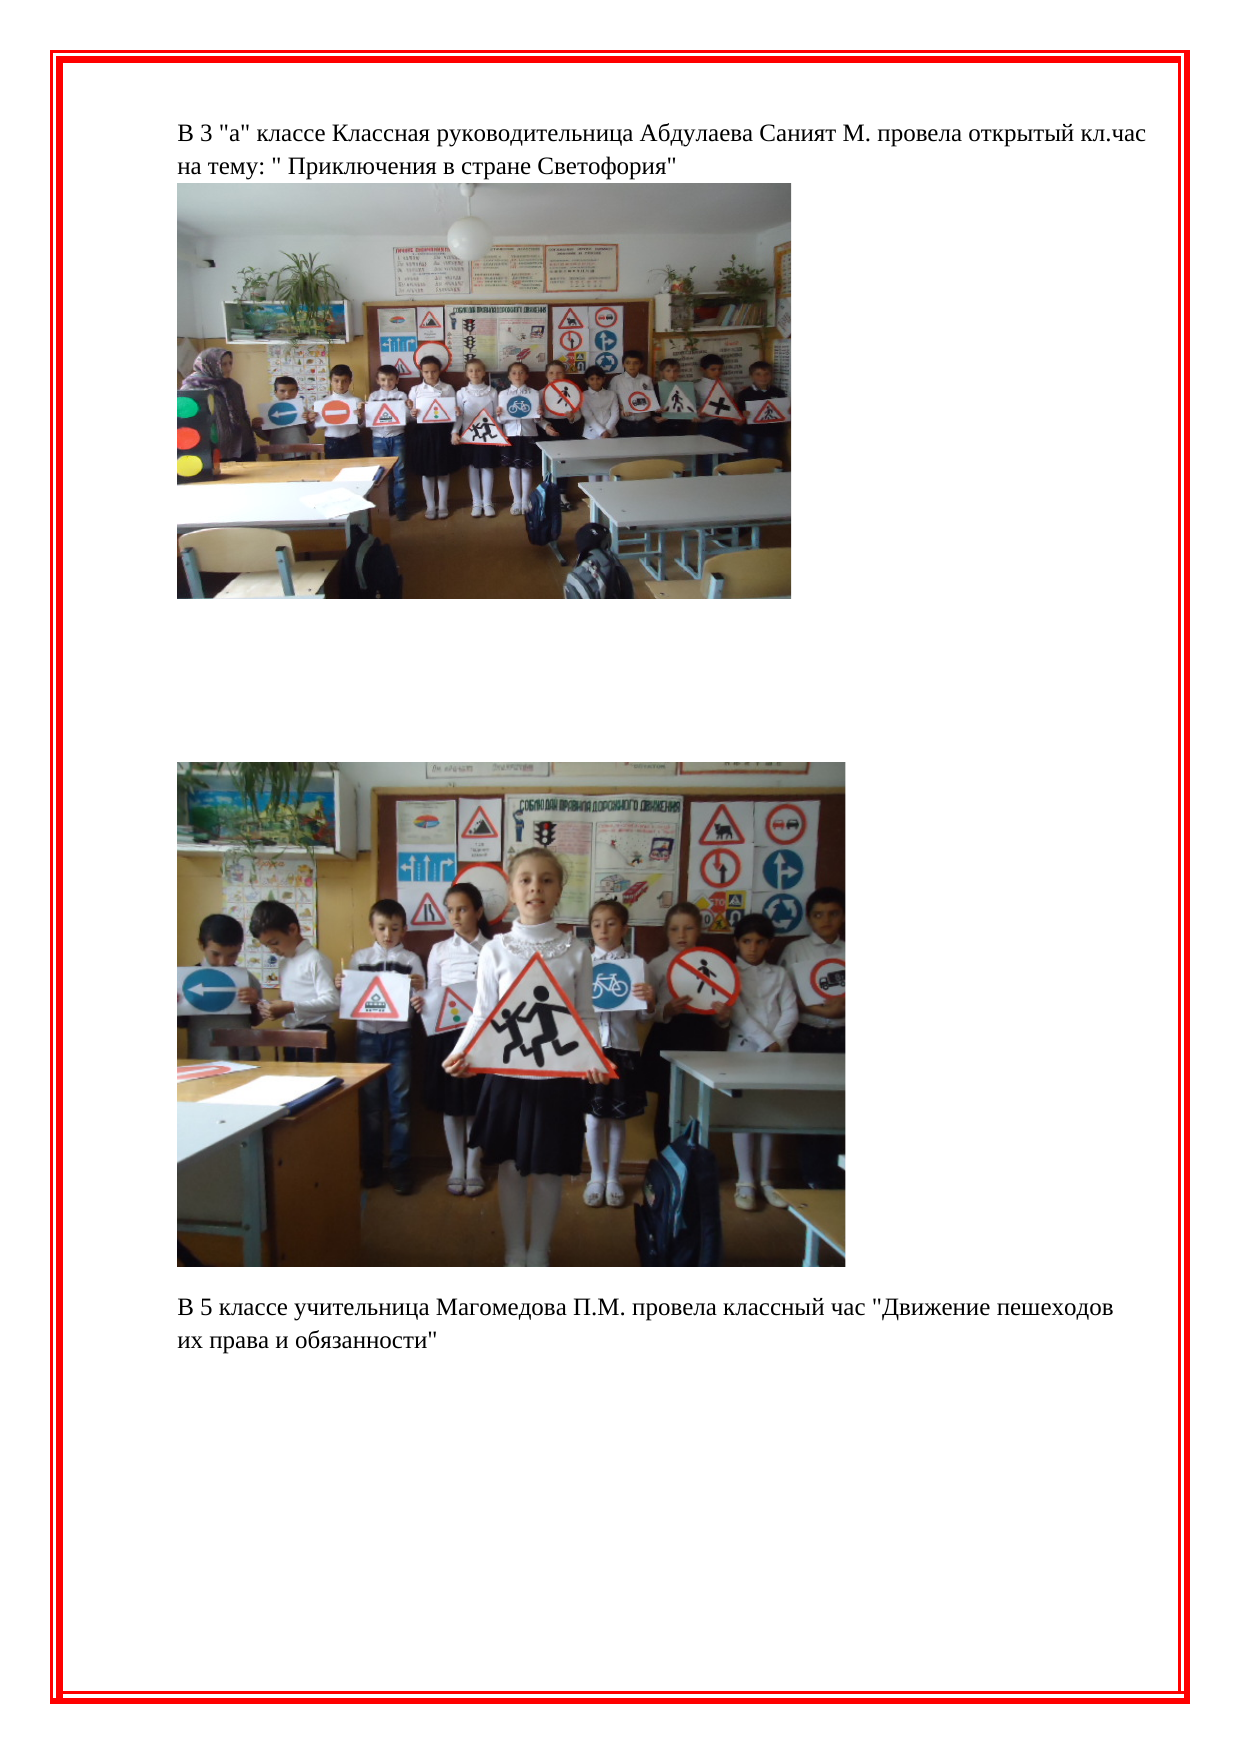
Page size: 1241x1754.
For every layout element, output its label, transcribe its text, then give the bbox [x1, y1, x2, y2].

text В 5 классе учительница Магомедова П.М. провела классный час "Движение пешеходов их права и обязанности" [177, 1292, 1152, 1354]
picture [177, 762, 846, 1267]
picture [177, 183, 792, 599]
